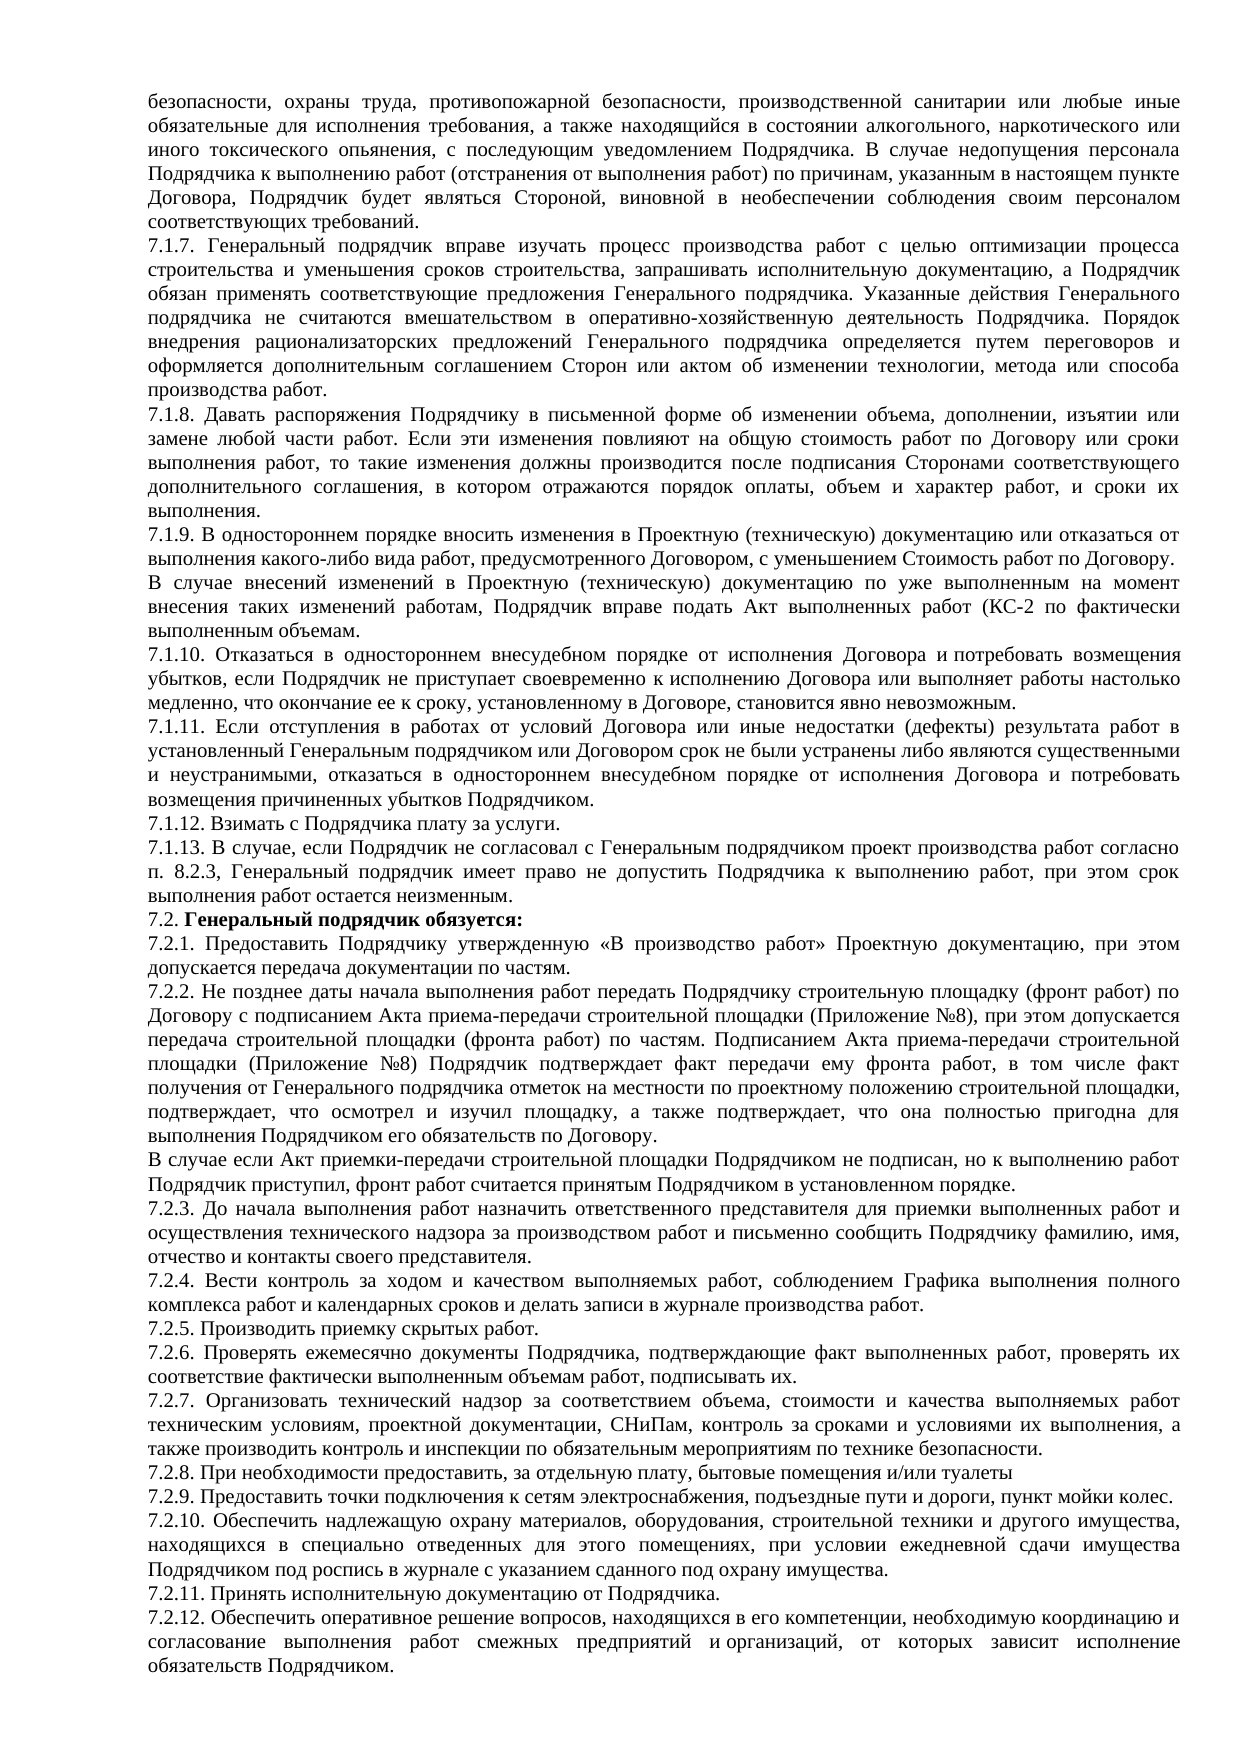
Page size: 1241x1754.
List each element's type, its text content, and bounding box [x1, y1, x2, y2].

text 7.2.8. При необходимости предоставить, за отдельную плату, бытовые помещения и/или туалеты [148, 1460, 1181, 1484]
text 7.1.8. Давать распоряжения Подрядчику в письменной форме об изменении объема, дополнении, изъятии или замене любой части работ. Если эти изменения повлияют на общую стоимость работ по Договору или сроки выполнения работ, то такие изменения должны производится после подписания Сторонами соответствующего дополнительного соглашения, в котором отражаются порядок оплаты, объем и характер работ, и сроки их выполнения. [148, 401, 1181, 522]
text 7.2.9. Предоставить точки подключения к сетям электроснабжения, подъездные пути и дороги, пункт мойки колес. [148, 1484, 1181, 1508]
text 7.2.1. Предоставить Подрядчику утвержденную «В производство работ» Проектную документацию, при этом допускается передача документации по частям. [148, 931, 1181, 979]
text 7.1.11. Если отступления в работах от условий Договора или иные недостатки (дефекты) результата работ в установленный Генеральным подрядчиком или Договором срок не были устранены либо являются существенными и неустранимыми, отказаться в одностороннем внесудебном порядке от исполнения Договора и потребовать возмещения причиненных убытков Подрядчиком. [148, 714, 1181, 811]
text 7.2.6. Проверять ежемесячно документы Подрядчика, подтверждающие факт выполненных работ, проверять их соответствие фактически выполненным объемам работ, подписывать их. [148, 1340, 1181, 1388]
text 7.1.7. Генеральный подрядчик вправе изучать процесс производства работ с целью оптимизации процесса строительства и уменьшения сроков строительства, запрашивать исполнительную документацию, а Подрядчик обязан применять соответствующие предложения Генерального подрядчика. Указанные действия Генерального подрядчика не считаются вмешательством в оперативно-хозяйственную деятельность Подрядчика. Порядок внедрения рационализаторских предложений Генерального подрядчика определяется путем переговоров и оформляется дополнительным соглашением Сторон или актом об изменении технологии, метода или способа производства работ. [148, 233, 1181, 401]
text 7.2. Генеральный подрядчик обязуется: [148, 907, 1181, 931]
text 7.2.12. Обеспечить оперативное решение вопросов, находящихся в его компетенции, необходимую координацию и согласование выполнения работ смежных предприятий и организаций, от которых зависит исполнение обязательств Подрядчиком. [148, 1604, 1181, 1677]
text 7.1.12. Взимать с Подрядчика плату за услуги. [148, 811, 1181, 834]
text 7.2.4. Вести контроль за ходом и качеством выполняемых работ, соблюдением Графика выполнения полного комплекса работ и календарных сроков и делать записи в журнале производства работ. [148, 1268, 1181, 1316]
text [148, 89, 1181, 233]
text 7.2.2. Не позднее даты начала выполнения работ передать Подрядчику строительную площадку (фронт работ) по Договору с подписанием Акта приема-передачи строительной площадки (Приложение №8), при этом допускается передача строительной площадки (фронта работ) по частям. Подписанием Акта приема-передачи строительной площадки (Приложение №8) Подрядчик подтверждает факт передачи ему фронта работ, в том числе факт получения от Генерального подрядчика отметок на местности по проектному положению строительной площадки, подтверждает, что осмотрел и изучил площадку, а также подтверждает, что она полностью пригодна для выполнения Подрядчиком его обязательств по Договору. [148, 979, 1181, 1147]
text 7.2.3. До начала выполнения работ назначить ответственного представителя для приемки выполненных работ и осуществления технического надзора за производством работ и письменно сообщить Подрядчику фамилию, имя, отчество и контакты своего представителя. [148, 1196, 1181, 1268]
text 7.1.13. В случае, если Подрядчик не согласовал с Генеральным подрядчиком проект производства работ согласно п. 8.2.3, Генеральный подрядчик имеет право не допустить Подрядчика к выполнению работ, при этом срок выполнения работ остается неизменным. [148, 834, 1181, 907]
text 7.2.11. Принять исполнительную документацию от Подрядчика. [148, 1581, 1181, 1604]
text 7.2.5. Производить приемку скрытых работ. [148, 1316, 1181, 1340]
text 7.1.9. В одностороннем порядке вносить изменения в Проектную (техническую) документацию или отказаться от выполнения какого-либо вида работ, предусмотренного Договором, с уменьшением Стоимость работ по Договору. [148, 522, 1181, 570]
text 7.1.10. Отказаться в одностороннем внесудебном порядке от исполнения Договора и потребовать возмещения убытков, если Подрядчик не приступает своевременно к исполнению Договора или выполняет работы настолько медленно, что окончание ее к сроку, установленному в Договоре, становится явно невозможным. [148, 642, 1181, 714]
text 7.2.7. Организовать технический надзор за соответствием объема, стоимости и качества выполняемых работ техническим условиям, проектной документации, СНиПам, контроль за сроками и условиями их выполнения, а также производить контроль и инспекции по обязательным мероприятиям по технике безопасности. [148, 1388, 1181, 1460]
text В случае если Акт приемки-передачи строительной площадки Подрядчиком не подписан, но к выполнению работ Подрядчик приступил, фронт работ считается принятым Подрядчиком в установленном порядке. [148, 1147, 1181, 1196]
text 7.2.10. Обеспечить надлежащую охрану материалов, оборудования, строительной техники и другого имущества, находящихся в специально отведенных для этого помещениях, при условии ежедневной сдачи имущества Подрядчиком под роспись в журнале с указанием сданного под охрану имущества. [148, 1508, 1181, 1581]
text В случае внесений изменений в Проектную (техническую) документацию по уже выполненным на момент внесения таких изменений работам, Подрядчик вправе подать Акт выполненных работ (КС-2 по фактически выполненным объемам. [148, 570, 1181, 642]
